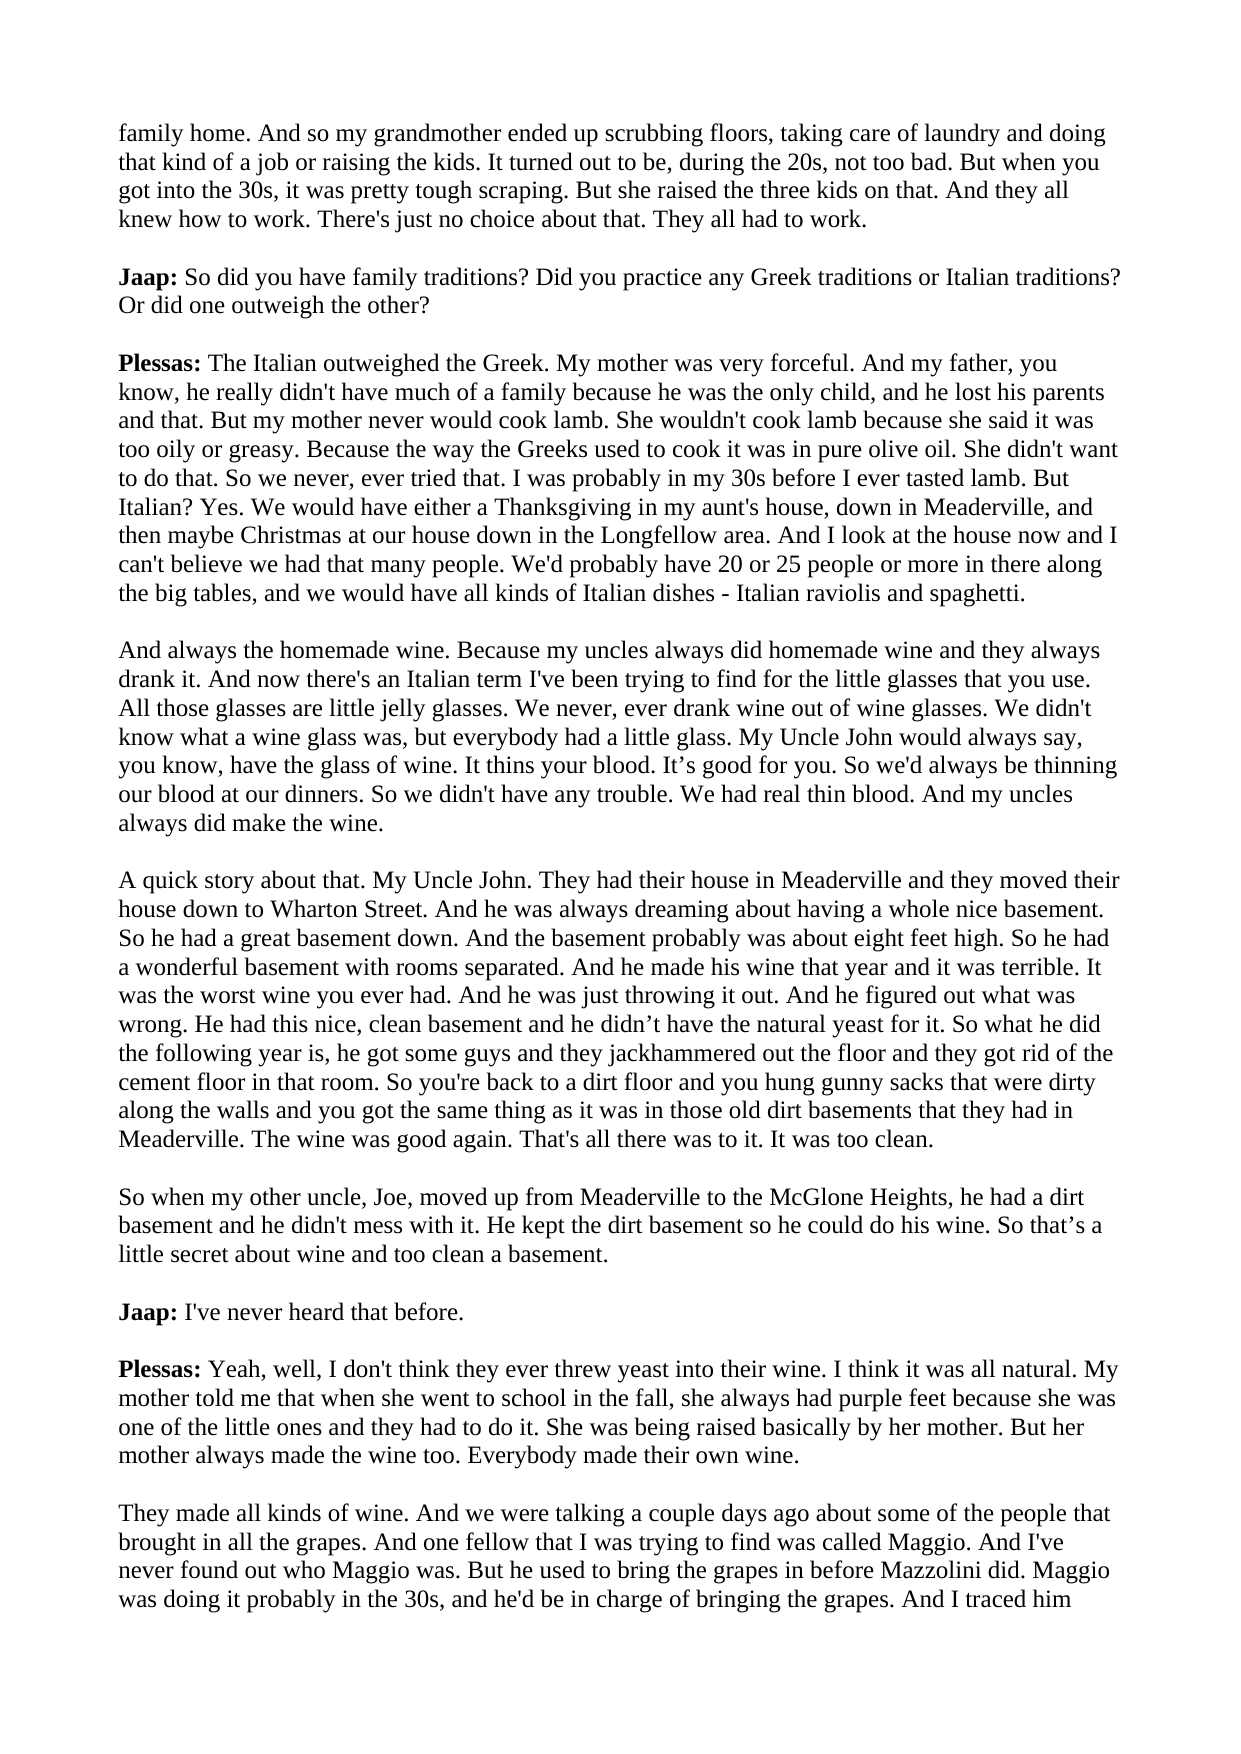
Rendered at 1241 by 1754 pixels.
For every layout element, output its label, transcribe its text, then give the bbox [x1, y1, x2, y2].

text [118, 118, 1122, 233]
text And always the homemade wine. Because my uncles always did homemade wine and they always drank it. And now there's an Italian term I've been trying to find for the little glasses that you use. All those glasses are little jelly glasses. We never, ever drank wine out of wine glasses. We didn't know what a wine glass was, but everybody had a little glass. My Uncle John would always say, you know, have the glass of wine. It thins your blood. It’s good for you. So we'd always be thinning our blood at our dinners. So we didn't have any trouble. We had real thin blood. And my uncles always did make the wine. [118, 636, 1122, 837]
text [118, 1498, 1122, 1613]
text Jaap: So did you have family traditions? Did you practice any Greek traditions or Italian traditions? Or did one outweigh the other? [118, 262, 1122, 319]
text Jaap: I've never heard that before. [118, 1297, 1122, 1326]
text So when my other uncle, Joe, moved up from Meaderville to the McGlone Heights, he had a dirt basement and he didn't mess with it. He kept the dirt basement so he could do his wine. So that’s a little secret about wine and too clean a basement. [118, 1182, 1122, 1268]
text Plessas: The Italian outweighed the Greek. My mother was very forceful. And my father, you know, he really didn't have much of a family because he was the only child, and he lost his parents and that. But my mother never would cook lamb. She wouldn't cook lamb because she said it was too oily or greasy. Because the way the Greeks used to cook it was in pure olive oil. She didn't want to do that. So we never, ever tried that. I was probably in my 30s before I ever tasted lamb. But Italian? Yes. We would have either a Thanksgiving in my aunt's house, down in Meaderville, and then maybe Christmas at our house down in the Longfellow area. And I look at the house now and I can't believe we had that many people. We'd probably have 20 or 25 people or more in there along the big tables, and we would have all kinds of Italian dishes - Italian raviolis and spaghetti. [118, 348, 1122, 607]
text A quick story about that. My Uncle John. They had their house in Meaderville and they moved their house down to Wharton Street. And he was always dreaming about having a whole nice basement. So he had a great basement down. And the basement probably was about eight feet high. So he had a wonderful basement with rooms separated. And he made his wine that year and it was terrible. It was the worst wine you ever had. And he was just throwing it out. And he figured out what was wrong. He had this nice, clean basement and he didn’t have the natural yeast for it. So what he did the following year is, he got some guys and they jackhammered out the floor and they got rid of the cement floor in that room. So you're back to a dirt floor and you hung gunny sacks that were dirty along the walls and you got the same thing as it was in those old dirt basements that they had in Meaderville. The wine was good again. That's all there was to it. It was too clean. [118, 866, 1122, 1153]
text Plessas: Yeah, well, I don't think they ever threw yeast into their wine. I think it was all natural. My mother told me that when she went to school in the fall, she always had purple feet because she was one of the little ones and they had to do it. She was being raised basically by her mother. But her mother always made the wine too. Everybody made their own wine. [118, 1354, 1122, 1469]
